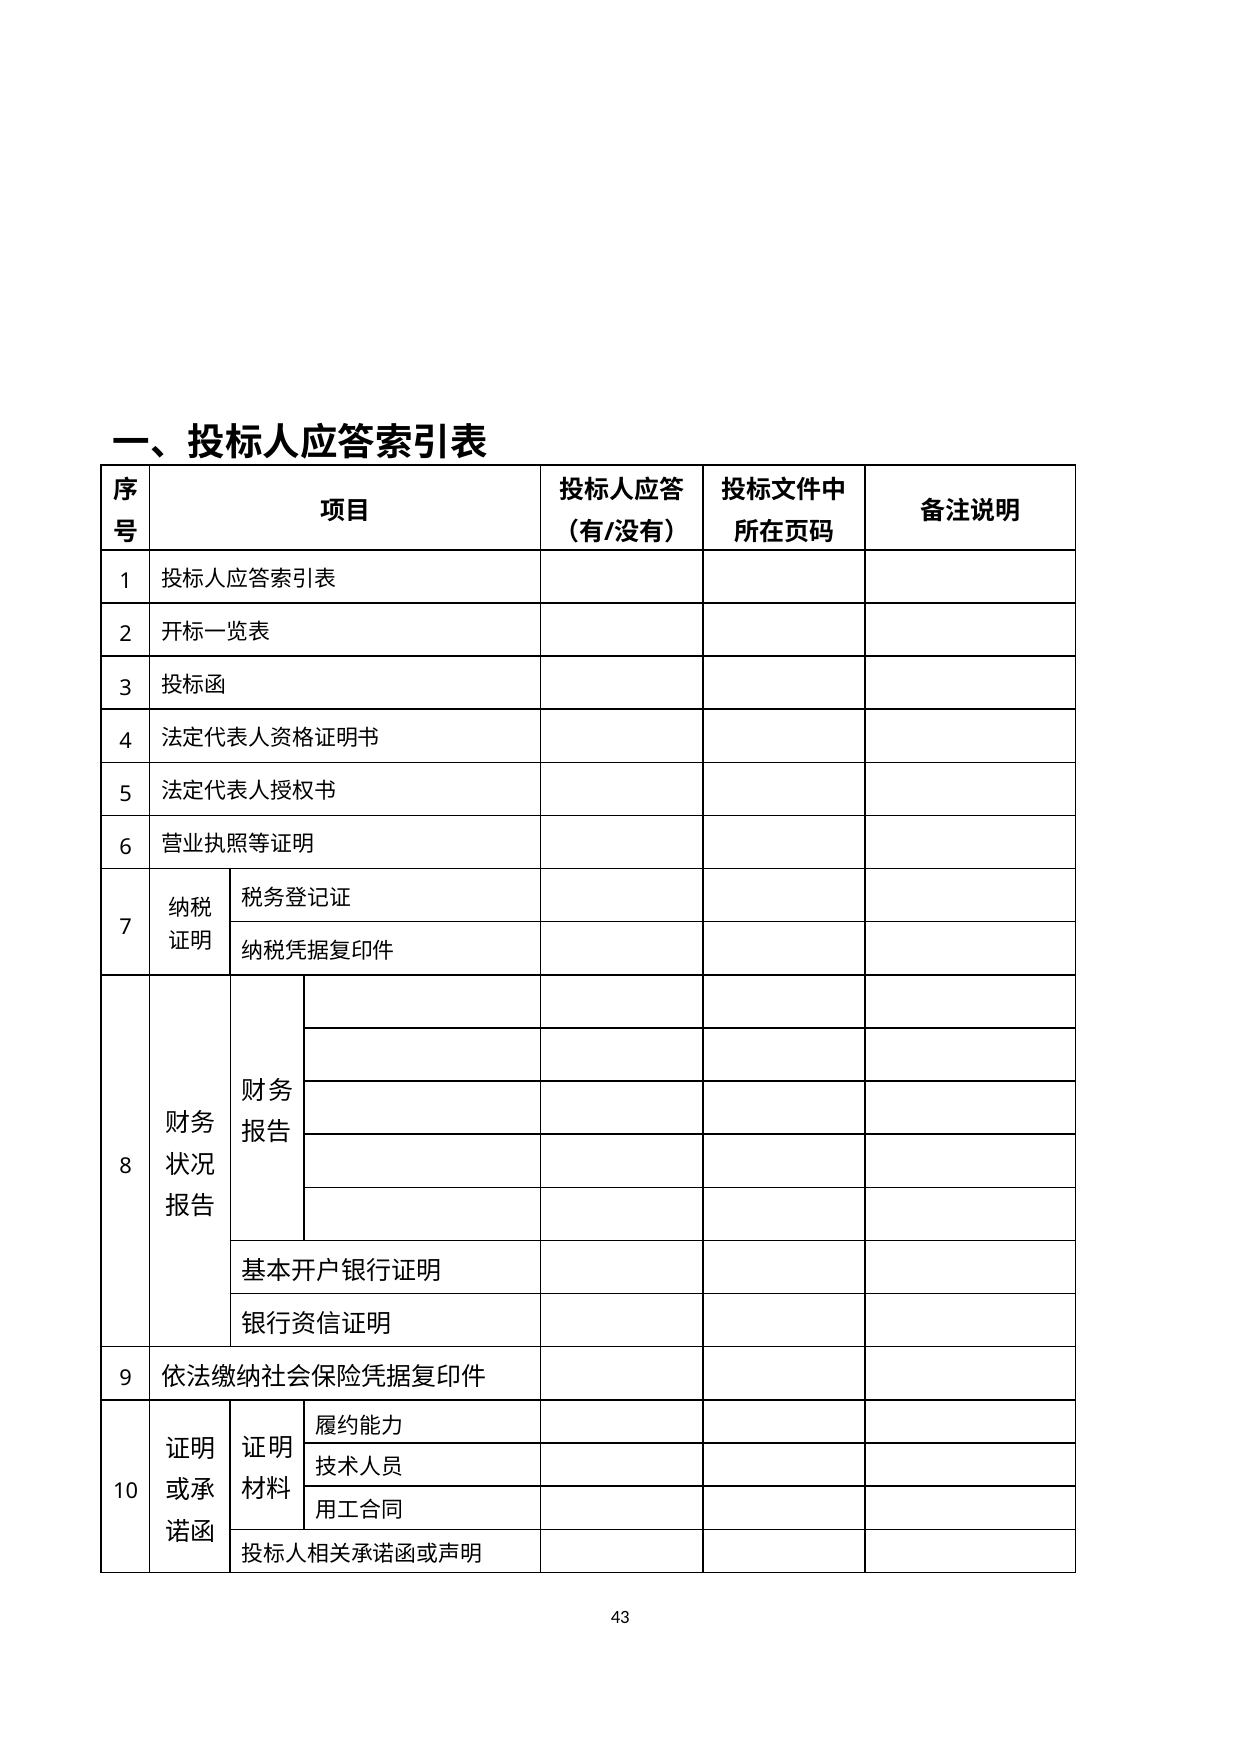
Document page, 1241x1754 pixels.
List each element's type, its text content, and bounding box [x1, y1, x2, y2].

table_cell 纳税证明 [150, 869, 229, 974]
table_cell [704, 922, 864, 974]
table_cell [541, 1444, 702, 1485]
table_cell 法定代表人授权书 [150, 763, 540, 814]
table_cell [541, 1188, 702, 1239]
table_cell [305, 1029, 540, 1080]
table_cell 投标人应答索引表 [150, 551, 540, 602]
table_cell 基本开户银行证明 [231, 1241, 540, 1293]
table_cell [704, 869, 864, 921]
table_cell [541, 1241, 702, 1293]
table_cell 营业执照等证明 [150, 816, 540, 868]
table_cell 用工合同 [305, 1487, 540, 1529]
table_cell 4 [102, 710, 149, 761]
table_cell [866, 1029, 1075, 1080]
table_cell 财务状况报告 [150, 976, 230, 1346]
table_cell 7 [102, 869, 149, 974]
table_cell [704, 1347, 864, 1399]
table_cell [866, 1444, 1075, 1485]
table_cell 8 [102, 976, 149, 1346]
table_cell 技术人员 [305, 1444, 540, 1485]
table_cell 财务报告 [231, 976, 303, 1239]
table_cell 投标人相关承诺函或声明 [231, 1530, 540, 1572]
table_cell [541, 1029, 702, 1080]
table_cell [704, 604, 864, 655]
table_header 投标文件中所在页码 [704, 466, 864, 549]
table_cell [866, 657, 1075, 708]
table_cell [541, 1082, 702, 1133]
table_cell [541, 1294, 702, 1346]
table_cell [704, 1487, 864, 1529]
table_cell [541, 1347, 702, 1399]
table_cell [704, 657, 864, 708]
table_cell [541, 869, 702, 921]
table_cell 依法缴纳社会保险凭据复印件 [150, 1347, 540, 1399]
table_cell [541, 816, 702, 868]
table_cell 纳税凭据复印件 [231, 922, 540, 974]
table_cell 证明或承诺函 [150, 1401, 229, 1572]
table_cell 6 [102, 816, 149, 868]
table_cell 银行资信证明 [231, 1294, 540, 1346]
table_cell [866, 1294, 1075, 1346]
table_cell 证明材料 [231, 1401, 303, 1529]
table_cell [704, 976, 864, 1027]
table_cell [866, 1135, 1075, 1186]
table_cell [704, 1082, 864, 1133]
list 一、投标人应答索引表 [112, 422, 1128, 464]
table_cell [704, 710, 864, 761]
table_cell [541, 1530, 702, 1572]
table_cell [305, 1135, 540, 1186]
table_cell 2 [102, 604, 149, 655]
table_cell 10 [102, 1401, 149, 1572]
table_cell [541, 1487, 702, 1529]
table_cell [704, 1241, 864, 1293]
table_cell [541, 1135, 702, 1186]
table_cell [541, 657, 702, 708]
table_cell [866, 1347, 1075, 1399]
table_header 序号 [102, 466, 149, 549]
table_cell 投标函 [150, 657, 540, 708]
table_cell [541, 763, 702, 814]
table_cell [541, 922, 702, 974]
table_header 备注说明 [866, 466, 1075, 549]
table_cell [866, 1188, 1075, 1239]
table_cell [866, 1241, 1075, 1293]
table_cell [866, 710, 1075, 761]
table_cell 1 [102, 551, 149, 602]
table_header 投标人应答 （有/没有） [541, 466, 702, 549]
table_cell 9 [102, 1347, 149, 1399]
table_cell [866, 763, 1075, 814]
table_cell [305, 1082, 540, 1133]
table_cell [704, 1530, 864, 1572]
table_header 项目 [150, 466, 540, 549]
table_cell 3 [102, 657, 149, 708]
table_cell [866, 1530, 1075, 1572]
table_cell [541, 1401, 702, 1442]
table_cell [866, 1487, 1075, 1529]
table_cell [541, 551, 702, 602]
table_cell [866, 604, 1075, 655]
table_cell [704, 1401, 864, 1442]
table_cell [541, 976, 702, 1027]
table_cell 开标一览表 [150, 604, 540, 655]
table_cell [866, 922, 1075, 974]
table_cell [704, 816, 864, 868]
table_cell [541, 710, 702, 761]
table_cell 履约能力 [305, 1401, 540, 1442]
table_cell [704, 763, 864, 814]
table_cell [305, 976, 540, 1027]
table_cell [866, 551, 1075, 602]
table_cell 税务登记证 [231, 869, 540, 921]
table_cell [704, 1188, 864, 1239]
table_cell [866, 1401, 1075, 1442]
table_cell [704, 1444, 864, 1485]
table_cell [541, 604, 702, 655]
table_cell [866, 869, 1075, 921]
table_cell [866, 816, 1075, 868]
table_cell [866, 976, 1075, 1027]
table_cell [704, 1029, 864, 1080]
table_cell 法定代表人资格证明书 [150, 710, 540, 761]
table_cell [704, 1135, 864, 1186]
table_cell [866, 1082, 1075, 1133]
table_cell [704, 1294, 864, 1346]
table_cell [704, 551, 864, 602]
table_cell [305, 1188, 540, 1239]
table_cell 5 [102, 763, 149, 814]
